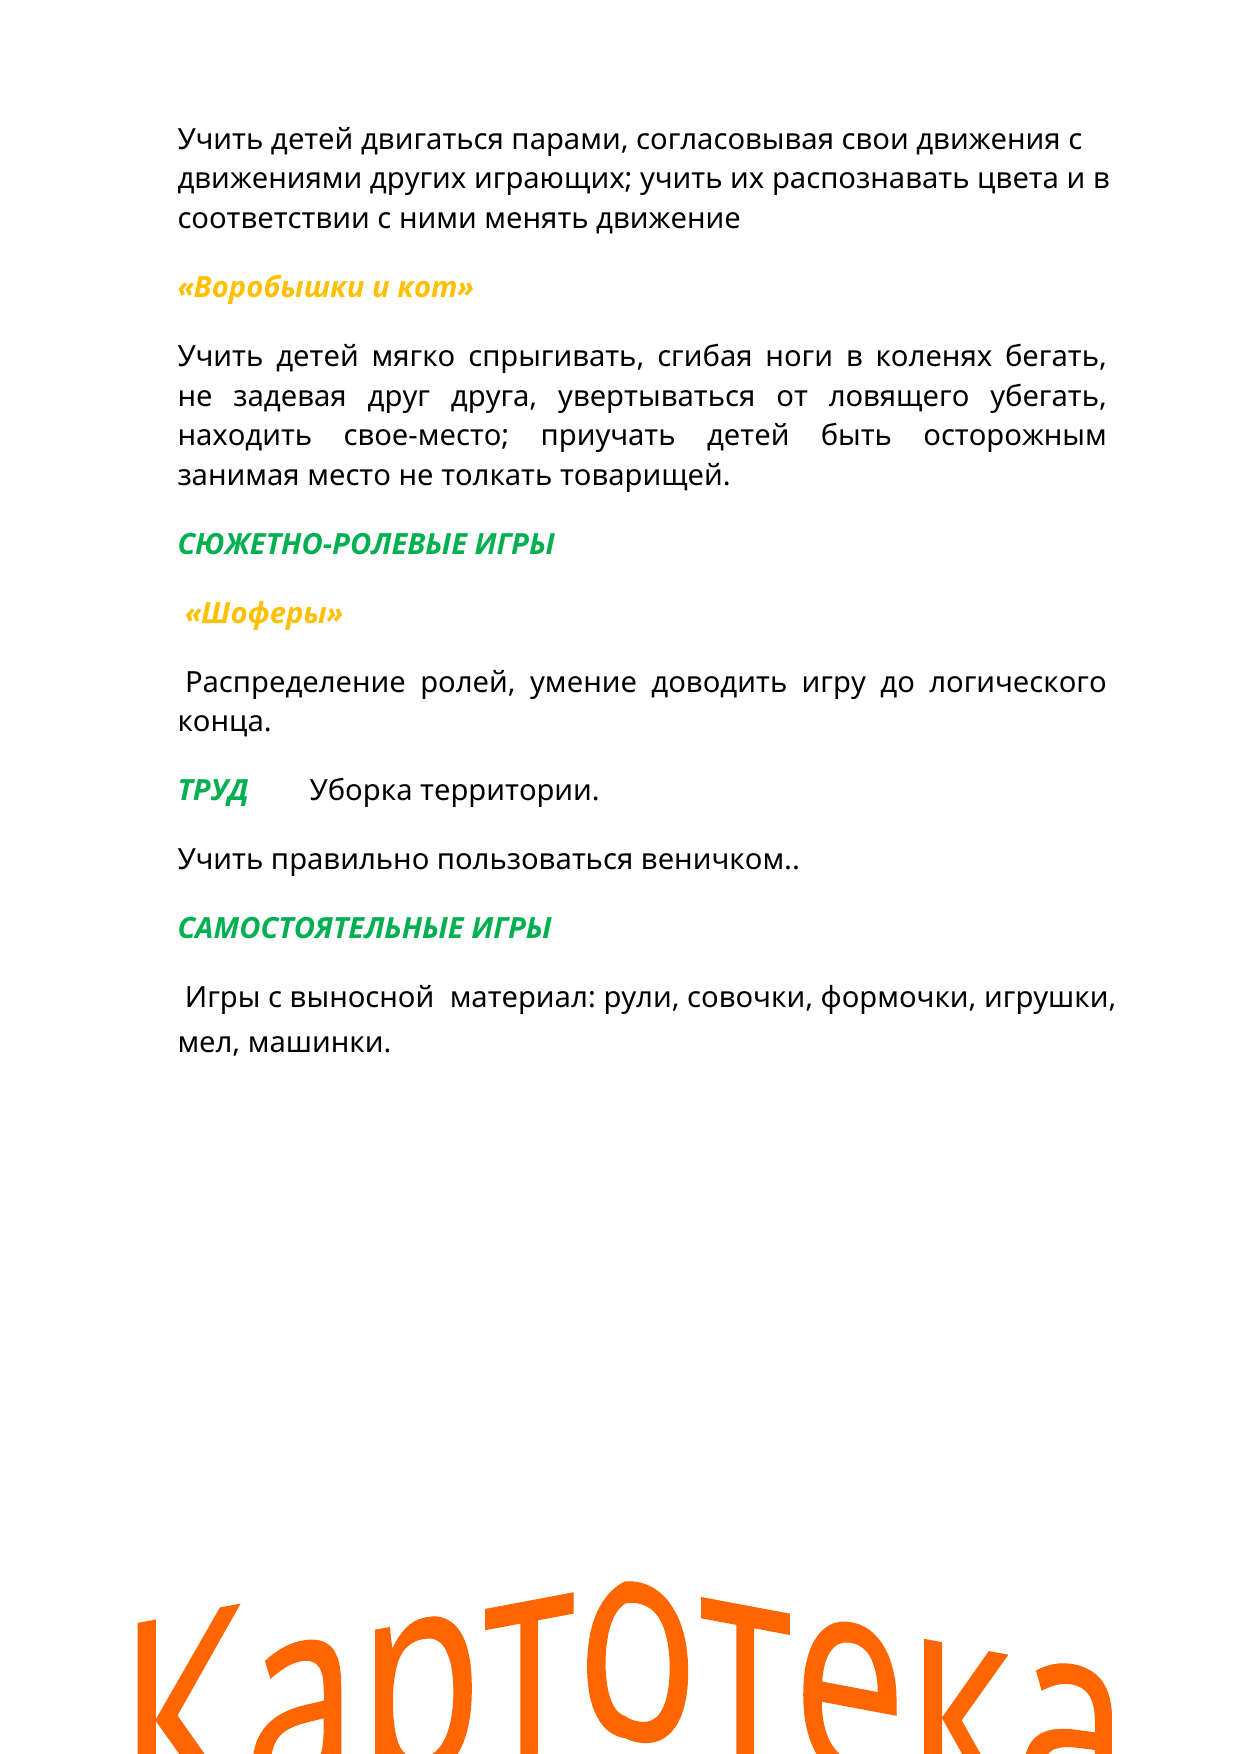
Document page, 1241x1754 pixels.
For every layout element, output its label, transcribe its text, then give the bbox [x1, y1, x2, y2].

text СЮЖЕТНО-РОЛЕВЫЕ ИГРЫ [177, 523, 1093, 563]
text «Шоферы» [177, 592, 1107, 632]
text «Воробышки и кот» [177, 266, 1107, 306]
text Учить правильно пользоваться веничком.. [177, 838, 1152, 878]
text САМОСТОЯТЕЛЬНЫЕ ИГРЫ [177, 907, 1152, 947]
text Распределение ролей, умение доводить игру до логического конца. [177, 661, 1107, 740]
text Игры с выносной материал: рули, совочки, формочки, игрушки, мел, машинки. [177, 976, 1152, 1061]
text Учить детей мягко спрыгивать, сгибая ноги в коленях бегать, не задевая друг друга, увертываться от ловящего убегать, находить свое-место; приучать детей быть осторожным занимая место не толкать товарищей. [177, 335, 1107, 494]
text Учить детей двигаться парами, согласовывая свои движения с движениями других играющих; учить их распознавать цвета и в соответствии с ними менять движение [177, 118, 1152, 237]
text ТРУД Уборка территории. [177, 769, 1152, 809]
